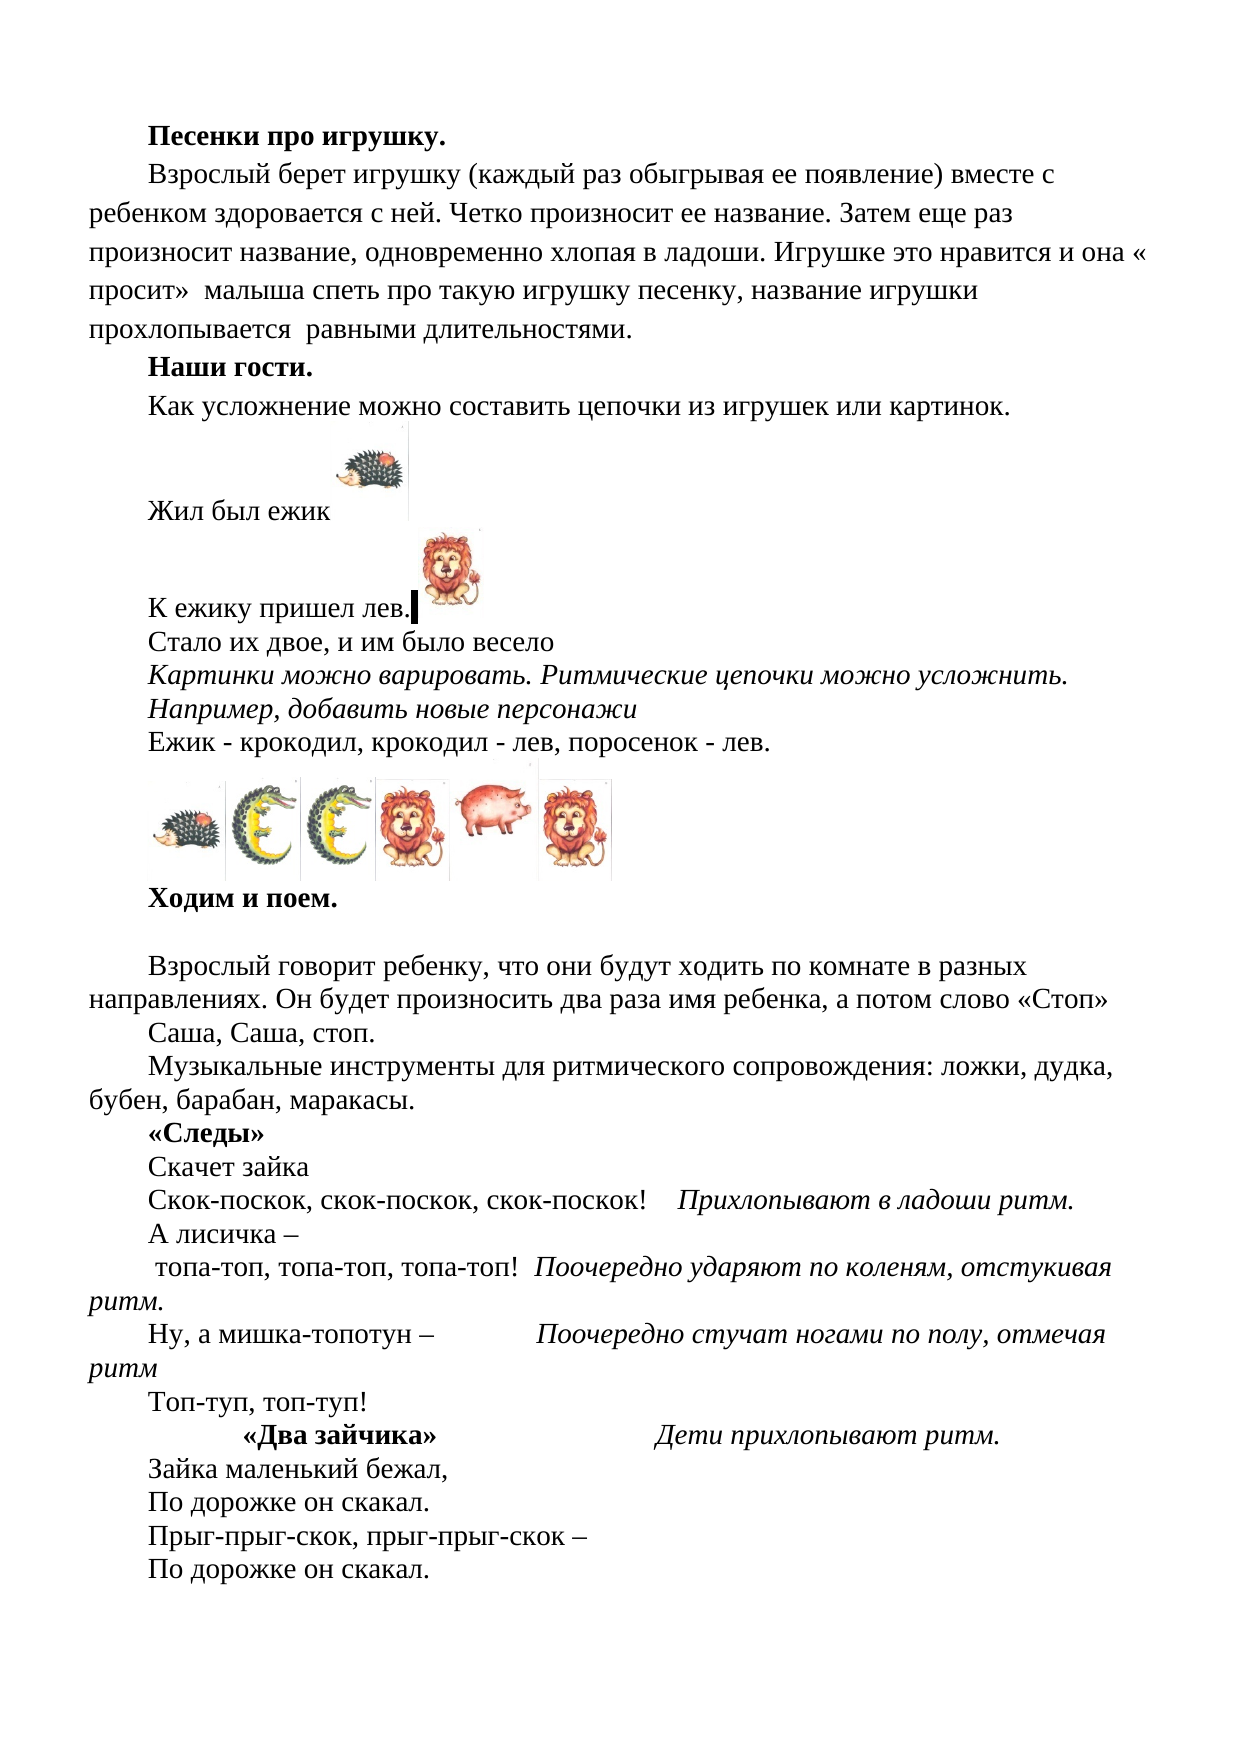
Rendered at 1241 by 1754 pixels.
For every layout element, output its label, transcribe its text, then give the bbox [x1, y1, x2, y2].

text Скок-поскок, скок-поскок, скок-поскок! Прихлопывают в ладоши ритм. [89, 1182, 1152, 1216]
text Зайка маленький бежал, [89, 1451, 1152, 1484]
text «Два зайчика» Дети прихлопывают ритм. [89, 1417, 1152, 1451]
picture [330, 421, 409, 521]
text Ну, а мишка-топотун – Поочередно стучат ногами по полу, отмечая ритм [89, 1317, 1152, 1384]
text Например, добавить новые персонажи [89, 691, 1152, 724]
text топа-топ, топа-топ, топа-топ! Поочередно ударяют по коленям, отстукивая ритм. [89, 1249, 1152, 1317]
text Жил был ежик [89, 421, 1152, 527]
text Взрослый говорит ребенку, что они будут ходить по комнате в разных направлениях. Он будет произносить два раза имя ребенка, а потом слово «Стоп» [89, 948, 1152, 1015]
text Прыг-прыг-скок, прыг-прыг-скок – [89, 1518, 1152, 1551]
text Как усложнение можно составить цепочки из игрушек или картинок. [89, 388, 1152, 421]
text Стало их двое, и им было весело [89, 624, 1152, 657]
text К ежику пришел лев. [89, 527, 418, 624]
text Наши гости. [89, 349, 1152, 383]
text Песенки про игрушку. [89, 118, 1152, 152]
text Музыкальные инструменты для ритмического сопровождения: ложки, дудка, бубен, барабан, маракасы. [89, 1048, 1152, 1115]
text К ежику пришел лев. [418, 527, 1152, 624]
text Топ-туп, топ-туп! [89, 1384, 1152, 1417]
text «Следы» [89, 1115, 1152, 1149]
text Ходим и поем. [89, 881, 1152, 914]
picture [418, 527, 484, 618]
text Саша, Саша, стоп. [89, 1015, 1152, 1048]
picture [147, 758, 612, 881]
text По дорожке он скакал. [89, 1551, 1152, 1585]
text Картинки можно варировать. Ритмические цепочки можно усложнить. [89, 657, 1152, 691]
text А лисичка – [89, 1216, 1152, 1249]
text Взрослый берет игрушку (каждый раз обыгрывая ее появление) вместе с ребенком здоровается с ней. Четко произносит ее название. Затем еще раз произносит название, одновременно хлопая в ладоши. Игрушке это нравится и она « просит» малыша спеть про такую игрушку песенку, название игрушки прохлопывается равными длительностями. [89, 157, 1152, 344]
text По дорожке он скакал. [89, 1484, 1152, 1518]
text Ежик - крокодил, крокодил - лев, поросенок - лев. [89, 724, 1152, 758]
text Скачет зайка [89, 1149, 1152, 1182]
